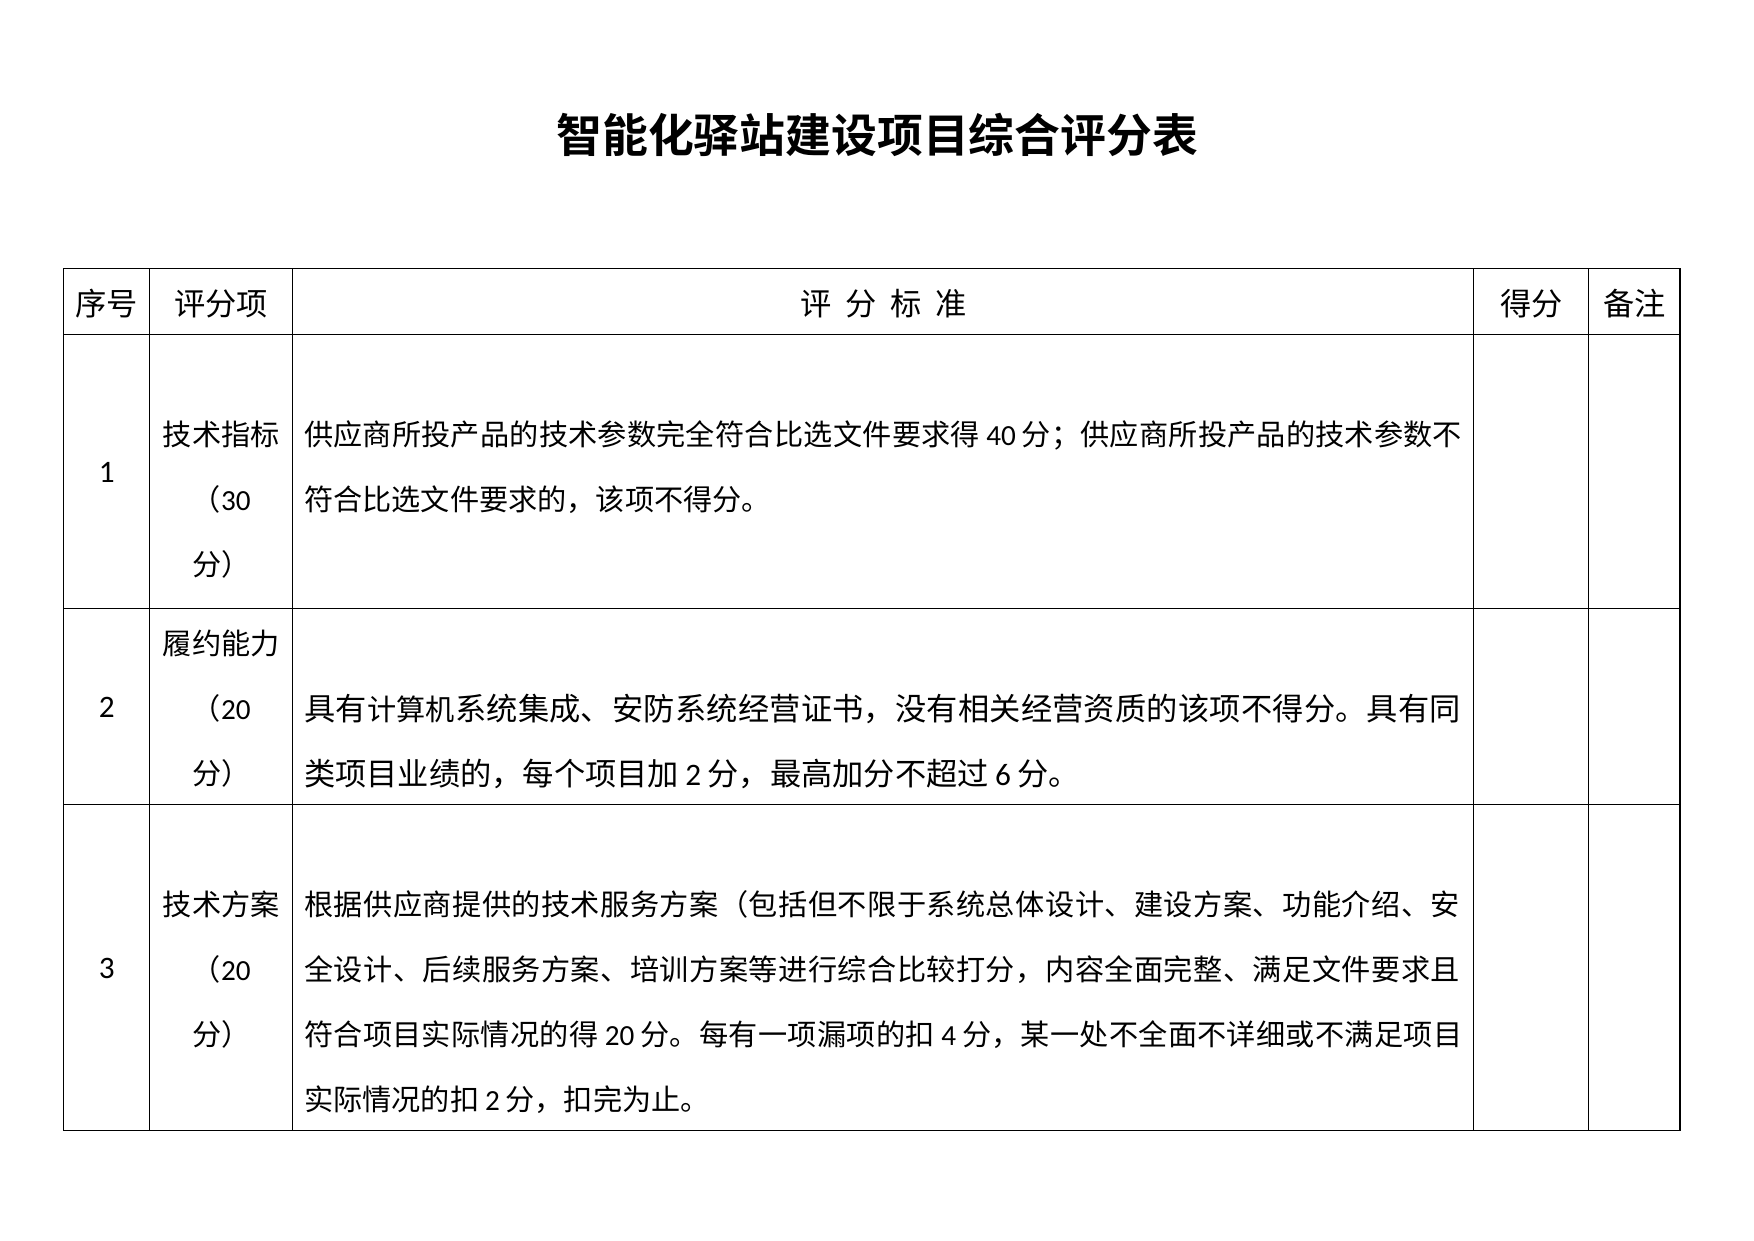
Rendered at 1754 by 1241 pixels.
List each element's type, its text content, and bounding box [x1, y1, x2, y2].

table_cell [1589, 609, 1679, 804]
table_header 评分项 [150, 269, 292, 334]
table_cell [1474, 805, 1588, 1130]
table_cell [1474, 335, 1588, 608]
table_cell [1589, 335, 1679, 608]
table_cell 1 [64, 335, 149, 608]
table_header 序号 [64, 269, 149, 334]
table_header 评 分 标 准 [293, 269, 1473, 334]
list 智能化驿站建设项目综合评分表 [75, 84, 1679, 181]
table_cell [1589, 805, 1679, 1130]
table_header 得分 [1474, 269, 1588, 334]
table_cell 技术方案 （20分） [150, 805, 292, 1130]
table_cell 履约能力 （20分） [150, 609, 292, 804]
table_cell 3 [64, 805, 149, 1130]
table_cell 根据供应商提供的技术服务方案（包括但不限于系统总体设计、建设方案、功能介绍、安全设计、后续服务方案、培训方案等进行综合比较打分，内容全面完整、满足文件要求且符合项目实际情况的得20分。每有一项漏项的扣4分，某一处不全面不详细或不满足项目实际情况的扣2分，扣完为止。 [293, 805, 1473, 1130]
table_cell 2 [64, 609, 149, 804]
table_header 备注 [1589, 269, 1679, 334]
table_cell [1474, 609, 1588, 804]
table_cell 供应商所投产品的技术参数完全符合比选文件要求得40分；供应商所投产品的技术参数不符合比选文件要求的，该项不得分。 [293, 335, 1473, 608]
table_cell 具有计算机系统集成、安防系统经营证书，没有相关经营资质的该项不得分。具有同类项目业绩的，每个项目加2分，最高加分不超过6分。 [293, 609, 1473, 804]
table_cell 技术指标 （30分） [150, 335, 292, 608]
